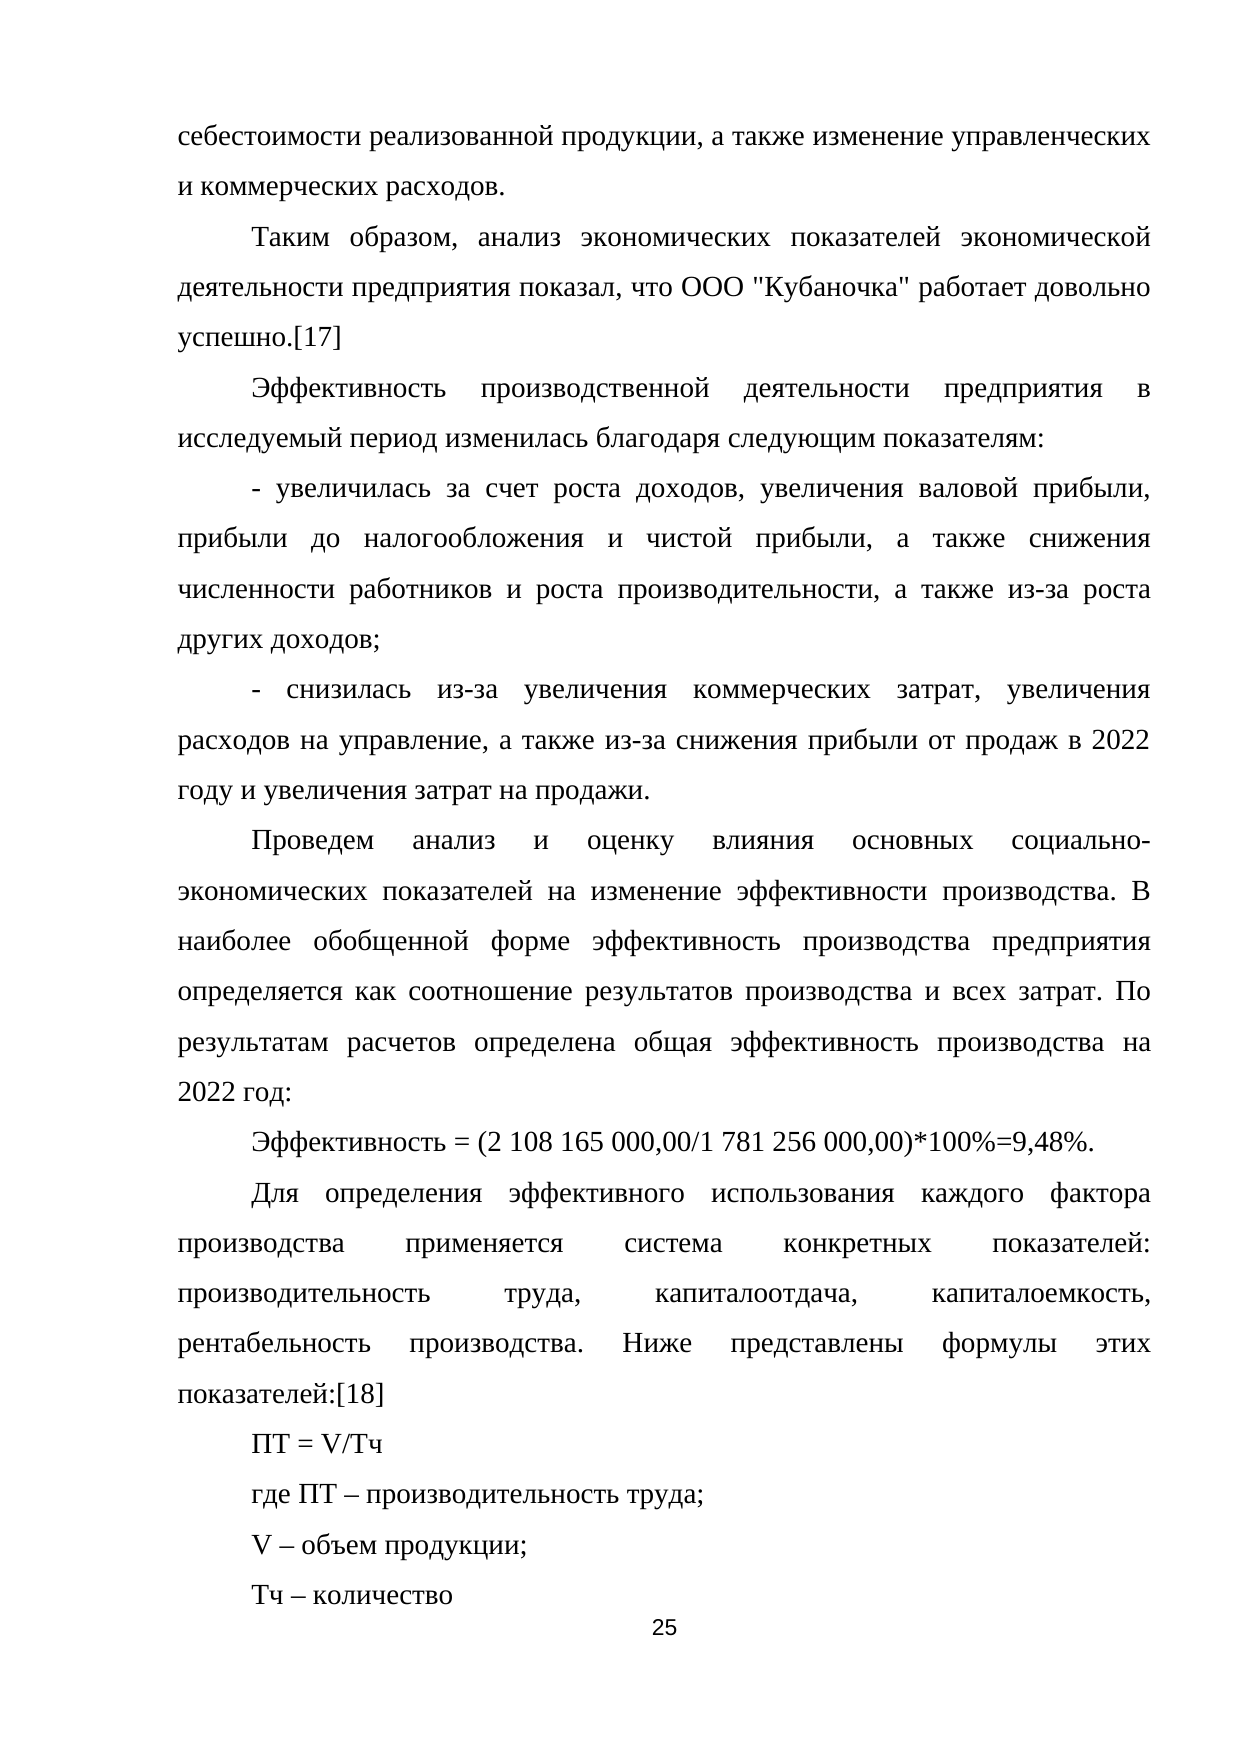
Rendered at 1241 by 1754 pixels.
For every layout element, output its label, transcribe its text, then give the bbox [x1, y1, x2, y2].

text где ПТ – производительность труда; [177, 1477, 1152, 1510]
text - снизилась из-за увеличения коммерческих затрат, увеличения расходов на управление, а также из-за снижения прибыли от продаж в 2022 году и увеличения затрат на продажи. [177, 672, 1152, 806]
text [177, 118, 1152, 202]
text ПТ = V/Tч [177, 1426, 1152, 1460]
text V – объем продукции; [177, 1527, 1152, 1560]
text Для определения эффективного использования каждого фактора производства применяется система конкретных показателей: производительность труда, капиталоотдача, капиталоемкость, рентабельность производства. Ниже представлены формулы этих показателей:[18] [177, 1175, 1152, 1409]
text Тч – количество [177, 1577, 1152, 1611]
text - увеличилась за счет роста доходов, увеличения валовой прибыли, прибыли до налогообложения и чистой прибыли, а также снижения численности работников и роста производительности, а также из-за роста других доходов; [177, 470, 1152, 655]
text Таким образом, анализ экономических показателей экономической деятельности предприятия показал, что ООО "Кубаночка" работает довольно успешно.[17] [177, 219, 1152, 353]
text Проведем анализ и оценку влияния основных социально-экономических показателей на изменение эффективности производства. В наиболее обобщенной форме эффективность производства предприятия определяется как соотношение результатов производства и всех затрат. По результатам расчетов определена общая эффективность производства на 2022 год: [177, 822, 1152, 1108]
text Эффективность = (2 108 165 000,00/1 781 256 000,00)*100%=9,48%. [177, 1124, 1152, 1158]
text Эффективность производственной деятельности предприятия в исследуемый период изменилась благодаря следующим показателям: [177, 370, 1152, 453]
